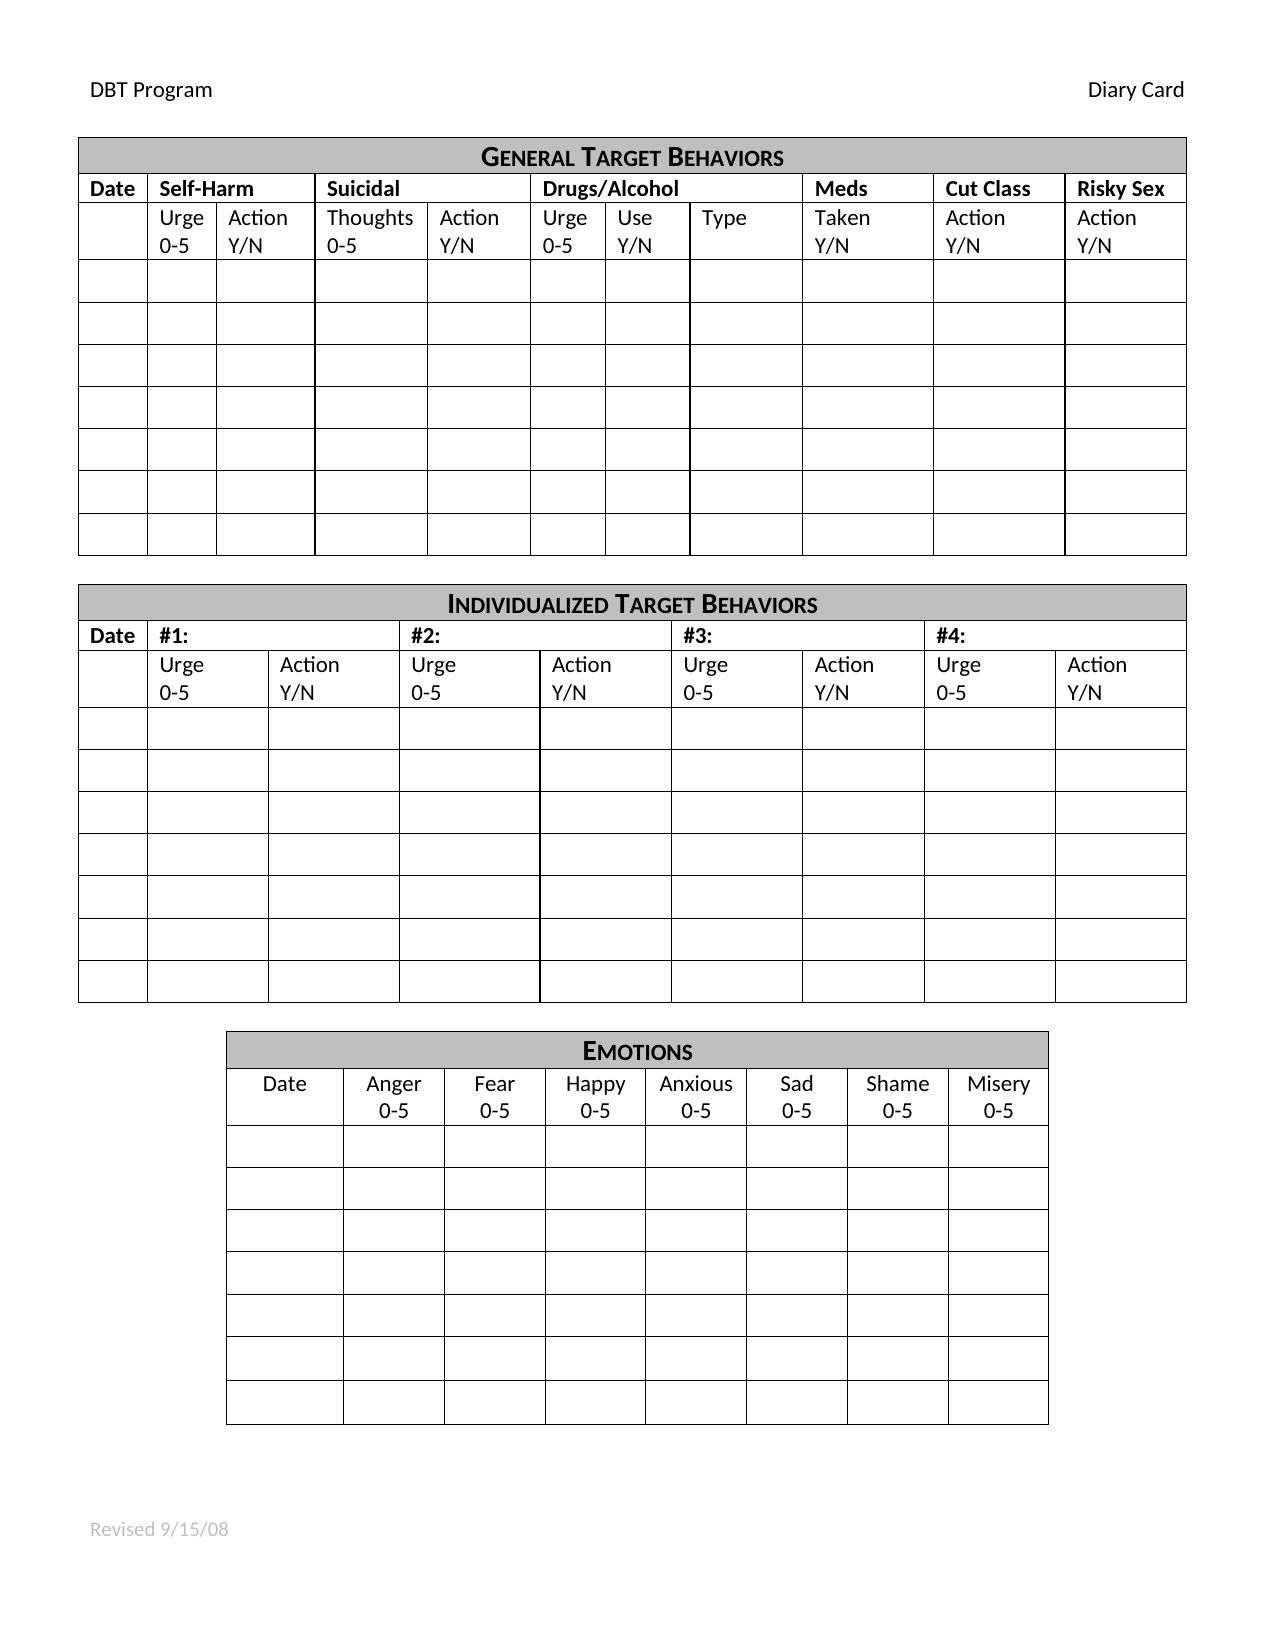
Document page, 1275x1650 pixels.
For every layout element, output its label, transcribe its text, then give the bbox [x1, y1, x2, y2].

table_cell [949, 1126, 1048, 1167]
table_cell [803, 429, 933, 470]
table_cell [646, 1381, 746, 1424]
table_cell [428, 429, 530, 470]
table_cell [445, 1337, 545, 1380]
table_cell [803, 792, 924, 833]
table_cell [428, 345, 530, 386]
table_cell [79, 345, 147, 386]
table_cell [344, 1337, 444, 1380]
table_cell [691, 429, 802, 470]
table_cell [148, 429, 216, 470]
table_cell Action Y/N [803, 651, 924, 707]
table_cell [79, 876, 147, 917]
table_cell [531, 260, 605, 302]
table_cell [803, 750, 924, 791]
table_cell [531, 471, 605, 512]
table_cell [672, 792, 802, 833]
table_cell [848, 1295, 948, 1336]
table_cell [1056, 708, 1186, 749]
table_cell [79, 834, 147, 875]
table_cell [344, 1168, 444, 1209]
table_cell [79, 708, 147, 749]
table_header General Target Behaviors [79, 138, 1186, 173]
table_cell [79, 919, 147, 960]
table_cell [217, 345, 314, 386]
table_cell [316, 260, 427, 302]
table_cell [541, 834, 671, 875]
table_cell [428, 387, 530, 428]
table_cell [747, 1126, 847, 1167]
table_cell [672, 919, 802, 960]
table_cell [546, 1126, 645, 1167]
table_cell [1066, 387, 1186, 428]
table_cell [344, 1381, 444, 1424]
table_header Emotions [227, 1032, 1048, 1068]
table_cell [400, 708, 539, 749]
table_cell [217, 260, 314, 302]
table_cell [316, 429, 427, 470]
table_cell [934, 471, 1064, 512]
table_cell Thoughts 0-5 [316, 203, 427, 259]
table_cell [400, 834, 539, 875]
table_cell [445, 1252, 545, 1293]
table_cell [217, 471, 314, 512]
table_cell [217, 387, 314, 428]
table_cell [546, 1337, 645, 1380]
table_cell [691, 471, 802, 512]
table_cell [925, 750, 1055, 791]
table_cell [344, 1295, 444, 1336]
table_cell [227, 1381, 343, 1424]
table_cell [606, 429, 689, 470]
table_cell [1056, 834, 1186, 875]
table_cell Happy 0-5 [546, 1069, 645, 1125]
table_cell #2: [400, 621, 671, 649]
table_cell [79, 303, 147, 344]
table_cell [949, 1295, 1048, 1336]
table_cell [606, 387, 689, 428]
table_cell [1056, 919, 1186, 960]
table_cell [531, 387, 605, 428]
table_cell [400, 792, 539, 833]
table_cell [217, 429, 314, 470]
table_cell [428, 514, 530, 555]
table_cell [269, 792, 399, 833]
table_cell [848, 1210, 948, 1251]
table_cell [344, 1210, 444, 1251]
table_cell [269, 919, 399, 960]
table_cell [803, 876, 924, 917]
table_cell [925, 876, 1055, 917]
table_cell [79, 260, 147, 302]
table_cell [1066, 260, 1186, 302]
table_cell [269, 876, 399, 917]
table_cell [269, 961, 399, 1002]
table_cell Action Y/N [269, 651, 399, 707]
table_cell [269, 750, 399, 791]
table_cell [316, 387, 427, 428]
table_cell [148, 514, 216, 555]
table_cell [445, 1168, 545, 1209]
table_cell Sad 0-5 [747, 1069, 847, 1125]
table_cell [148, 750, 268, 791]
table_cell [925, 834, 1055, 875]
table_cell [79, 387, 147, 428]
table_cell [428, 260, 530, 302]
table_cell Urge 0-5 [400, 651, 539, 707]
table_cell [316, 471, 427, 512]
table_cell [646, 1252, 746, 1293]
table_cell Anxious 0-5 [646, 1069, 746, 1125]
table_cell [227, 1210, 343, 1251]
table_cell [672, 834, 802, 875]
table_cell [747, 1295, 847, 1336]
table_cell [541, 961, 671, 1002]
table_cell Action Y/N [934, 203, 1064, 259]
table_cell [949, 1337, 1048, 1380]
table_cell Type [691, 203, 802, 259]
table_cell [400, 876, 539, 917]
table_cell [803, 387, 933, 428]
table_cell Misery 0-5 [949, 1069, 1048, 1125]
table_cell [227, 1168, 343, 1209]
table_cell [606, 471, 689, 512]
table_cell [1056, 792, 1186, 833]
table_cell [803, 961, 924, 1002]
table_cell Suicidal [316, 174, 530, 202]
table_cell Action Y/N [1066, 203, 1186, 259]
table_cell [546, 1252, 645, 1293]
table_cell Anger 0-5 [344, 1069, 444, 1125]
table_cell [949, 1210, 1048, 1251]
table_cell Action Y/N [428, 203, 530, 259]
table_cell [848, 1381, 948, 1424]
table_cell [672, 708, 802, 749]
table_cell [217, 514, 314, 555]
table_cell [227, 1295, 343, 1336]
table_cell [848, 1126, 948, 1167]
table_cell [747, 1210, 847, 1251]
table_cell [646, 1295, 746, 1336]
table_cell [316, 345, 427, 386]
table_cell [803, 260, 933, 302]
table_cell [148, 961, 268, 1002]
table_cell [148, 834, 268, 875]
table_cell Drugs/Alcohol [531, 174, 802, 202]
table_cell [546, 1381, 645, 1424]
table_cell [803, 919, 924, 960]
table_cell [925, 961, 1055, 1002]
table_cell #4: [925, 621, 1186, 649]
table_cell [672, 750, 802, 791]
table_cell [344, 1126, 444, 1167]
table_cell Date [227, 1069, 343, 1125]
table_cell [428, 471, 530, 512]
table_cell [546, 1168, 645, 1209]
table_cell [606, 345, 689, 386]
table_cell [344, 1252, 444, 1293]
table_cell [1066, 429, 1186, 470]
table_cell [400, 961, 539, 1002]
table_cell [747, 1381, 847, 1424]
table_cell [691, 303, 802, 344]
table_cell [148, 876, 268, 917]
table_cell [747, 1168, 847, 1209]
table_cell [1056, 750, 1186, 791]
table_cell [848, 1337, 948, 1380]
table_cell Action Y/N [217, 203, 314, 259]
table_cell [531, 345, 605, 386]
table_cell [606, 303, 689, 344]
table_cell [269, 708, 399, 749]
table_cell [934, 303, 1064, 344]
table_cell #1: [148, 621, 399, 649]
table_cell [148, 345, 216, 386]
table_cell [691, 514, 802, 555]
table_cell [79, 471, 147, 512]
table_cell [803, 345, 933, 386]
table_cell [1056, 876, 1186, 917]
table_cell [79, 651, 147, 707]
table_cell [1066, 514, 1186, 555]
table_cell [269, 834, 399, 875]
table_cell [316, 514, 427, 555]
table_cell Shame 0-5 [848, 1069, 948, 1125]
table_cell Urge 0-5 [148, 651, 268, 707]
table_cell [428, 303, 530, 344]
table_cell Urge 0-5 [672, 651, 802, 707]
table_cell [925, 919, 1055, 960]
table_cell [803, 303, 933, 344]
table_cell [934, 514, 1064, 555]
table_cell [747, 1337, 847, 1380]
table_cell [803, 514, 933, 555]
table_cell [672, 876, 802, 917]
table_cell [445, 1381, 545, 1424]
table_cell [541, 750, 671, 791]
table_cell [934, 429, 1064, 470]
table_cell Urge 0-5 [531, 203, 605, 259]
table_cell [925, 708, 1055, 749]
table_cell [531, 303, 605, 344]
table_cell [646, 1126, 746, 1167]
table_cell [531, 514, 605, 555]
table_cell Self-Harm [148, 174, 314, 202]
table_cell [691, 260, 802, 302]
table_cell [541, 876, 671, 917]
table_cell [541, 792, 671, 833]
table_cell [934, 345, 1064, 386]
table_cell Date [79, 174, 147, 202]
table_cell [848, 1252, 948, 1293]
table_cell [148, 303, 216, 344]
table_cell [925, 792, 1055, 833]
table_cell Urge 0-5 [925, 651, 1055, 707]
table_cell [1066, 471, 1186, 512]
table_cell [148, 919, 268, 960]
table_cell [672, 961, 802, 1002]
table_cell Meds [803, 174, 933, 202]
table_cell [400, 750, 539, 791]
table_cell [934, 387, 1064, 428]
table_cell [400, 919, 539, 960]
table_cell [148, 260, 216, 302]
table_cell [803, 834, 924, 875]
table_cell [646, 1168, 746, 1209]
table_cell [79, 429, 147, 470]
table_cell Use Y/N [606, 203, 689, 259]
table_cell Urge 0-5 [148, 203, 216, 259]
table_cell [1066, 345, 1186, 386]
table_cell [445, 1210, 545, 1251]
table_cell [803, 471, 933, 512]
table_cell Taken Y/N [803, 203, 933, 259]
table_cell Cut Class [934, 174, 1064, 202]
table_cell [148, 792, 268, 833]
table_cell [445, 1295, 545, 1336]
table_cell [803, 708, 924, 749]
table_cell Risky Sex [1066, 174, 1186, 202]
table_cell [934, 260, 1064, 302]
table_cell [79, 961, 147, 1002]
table_cell [546, 1210, 645, 1251]
table_cell [227, 1126, 343, 1167]
table_cell [546, 1295, 645, 1336]
table_header Individualized Target Behaviors [79, 585, 1186, 620]
table_cell [445, 1126, 545, 1167]
table_cell Fear 0-5 [445, 1069, 545, 1125]
table_cell [747, 1252, 847, 1293]
table_cell [949, 1252, 1048, 1293]
table_cell [227, 1337, 343, 1380]
table_cell [79, 203, 147, 259]
table_cell [148, 708, 268, 749]
table_cell [606, 260, 689, 302]
table_cell Action Y/N [1056, 651, 1186, 707]
table_cell [227, 1252, 343, 1293]
table_cell [848, 1168, 948, 1209]
table_cell [541, 708, 671, 749]
table_cell [79, 514, 147, 555]
table_cell [949, 1168, 1048, 1209]
table_cell [79, 750, 147, 791]
table_cell [691, 387, 802, 428]
table_cell [1066, 303, 1186, 344]
table_cell [531, 429, 605, 470]
table_cell [217, 303, 314, 344]
table_cell [606, 514, 689, 555]
table_cell [949, 1381, 1048, 1424]
table_cell [541, 919, 671, 960]
table_cell [691, 345, 802, 386]
table_cell [148, 387, 216, 428]
table_cell [316, 303, 427, 344]
table_cell Date [79, 621, 147, 649]
table_cell [646, 1210, 746, 1251]
table_cell [79, 792, 147, 833]
table_cell #3: [672, 621, 924, 649]
table_cell [148, 471, 216, 512]
table_cell [646, 1337, 746, 1380]
table_cell Action Y/N [541, 651, 671, 707]
table_cell [1056, 961, 1186, 1002]
